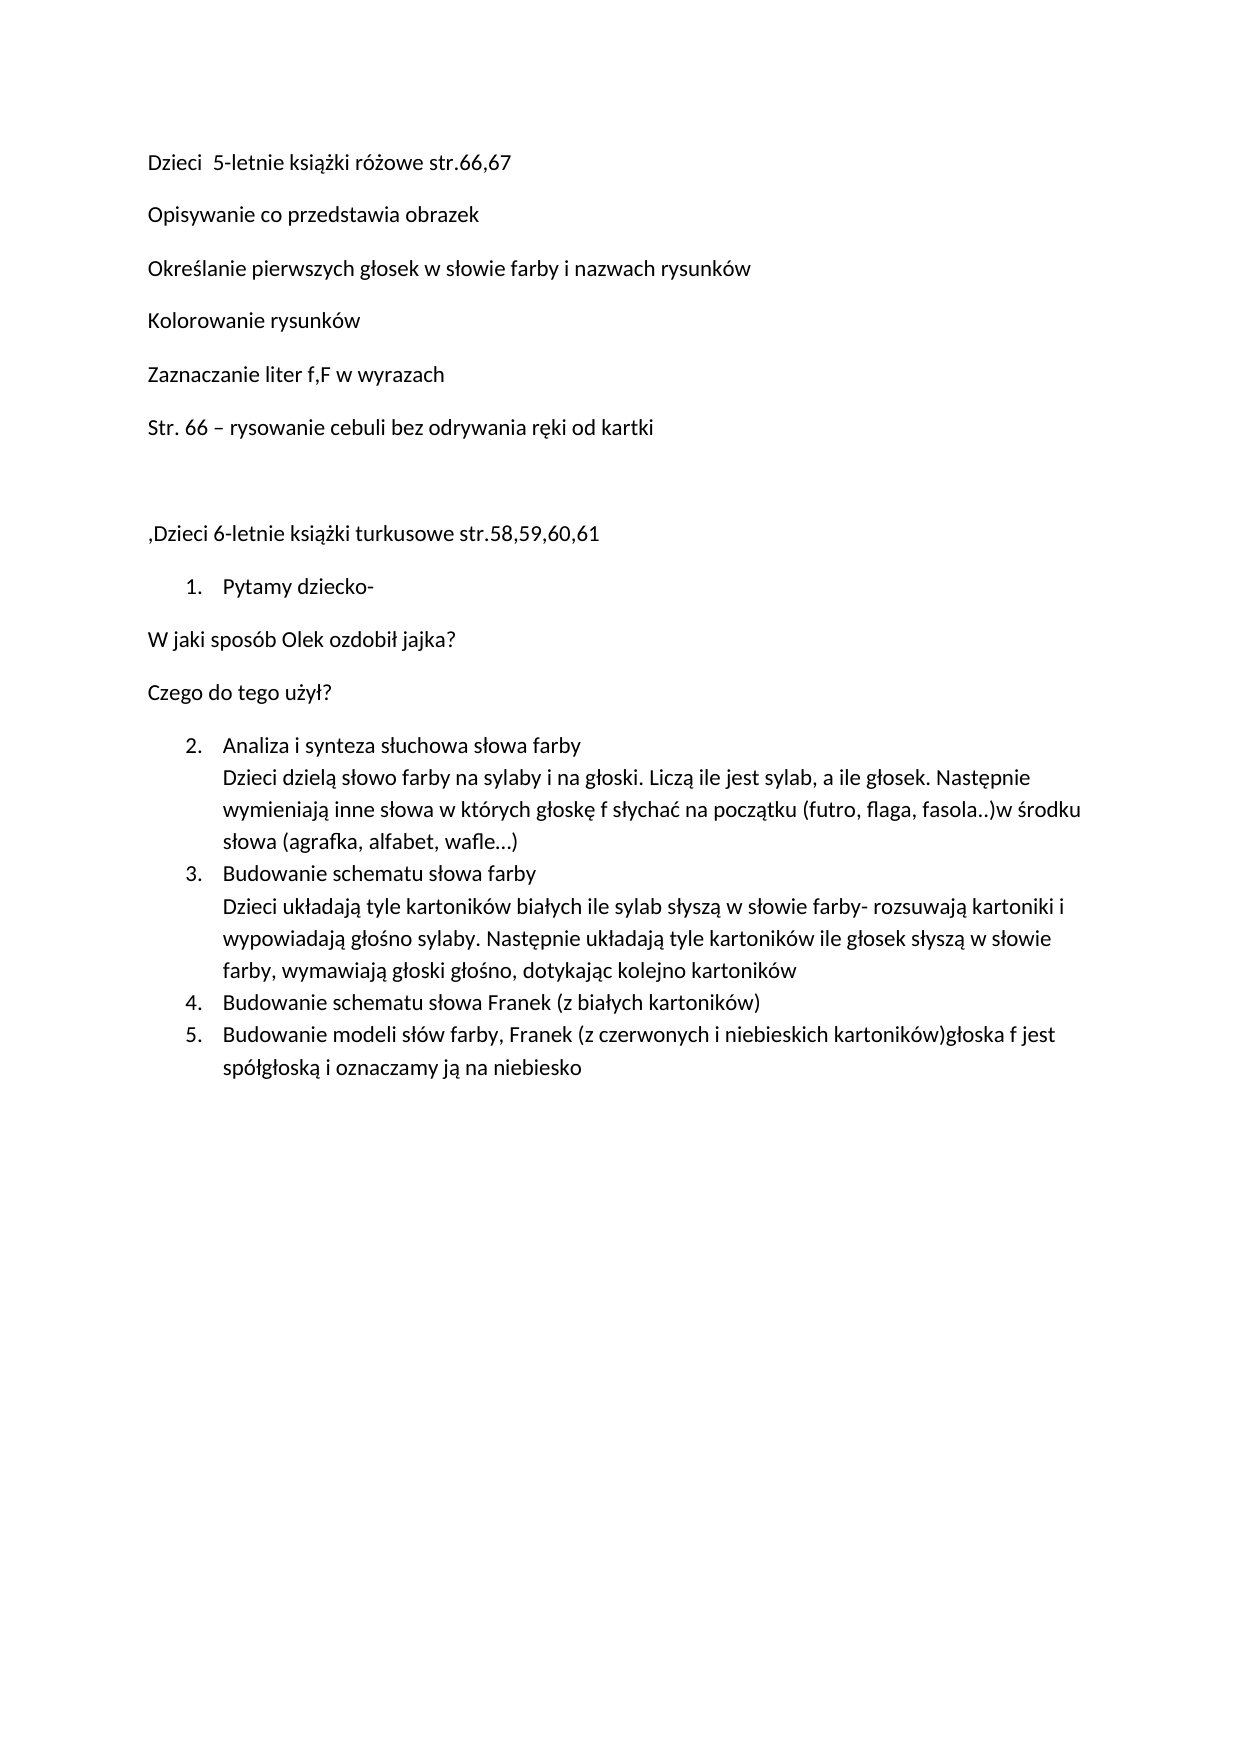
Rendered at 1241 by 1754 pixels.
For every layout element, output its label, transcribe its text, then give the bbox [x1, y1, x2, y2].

text Czego do tego użył? [148, 678, 1093, 706]
list Budowanie modeli słów farby, Franek (z czerwonych i niebieskich kartoników)głoska f jest spółgłoską i oznaczamy ją na niebiesko [185, 1021, 1093, 1081]
list Budowanie schematu słowa Franek (z białych kartoników) [185, 988, 1093, 1016]
list Pytamy dziecko- [185, 572, 1093, 600]
text ,Dzieci 6-letnie książki turkusowe str.58,59,60,61 [148, 519, 1093, 547]
list Budowanie schematu słowa farby [185, 859, 1093, 888]
text W jaki sposób Olek ozdobił jajka? [148, 625, 1093, 653]
list Dzieci układają tyle kartoników białych ile sylab słyszą w słowie farby- rozsuwają kartoniki i wypowiadają głośno sylaby. Następnie układają tyle kartoników ile głosek słyszą w słowie farby, wymawiają głoski głośno, dotykając kolejno kartoników [223, 892, 1093, 984]
text Str. 66 – rysowanie cebuli bez odrywania ręki od kartki [148, 413, 1093, 441]
text Zaznaczanie liter f,F w wyrazach [148, 360, 1093, 388]
text Kolorowanie rysunków [148, 307, 1093, 335]
list Dzieci dzielą słowo farby na sylaby i na głoski. Liczą ile jest sylab, a ile głosek. Następnie wymieniają inne słowa w których głoskę f słychać na początku (futro, flaga, fasola..)w środku słowa (agrafka, alfabet, wafle…) [223, 763, 1093, 855]
list Analiza i synteza słuchowa słowa farby [185, 731, 1093, 759]
text Dzieci 5-letnie książki różowe str.66,67 [148, 148, 1093, 176]
text Opisywanie co przedstawia obrazek [148, 201, 1093, 229]
text Określanie pierwszych głosek w słowie farby i nazwach rysunków [148, 254, 1093, 282]
